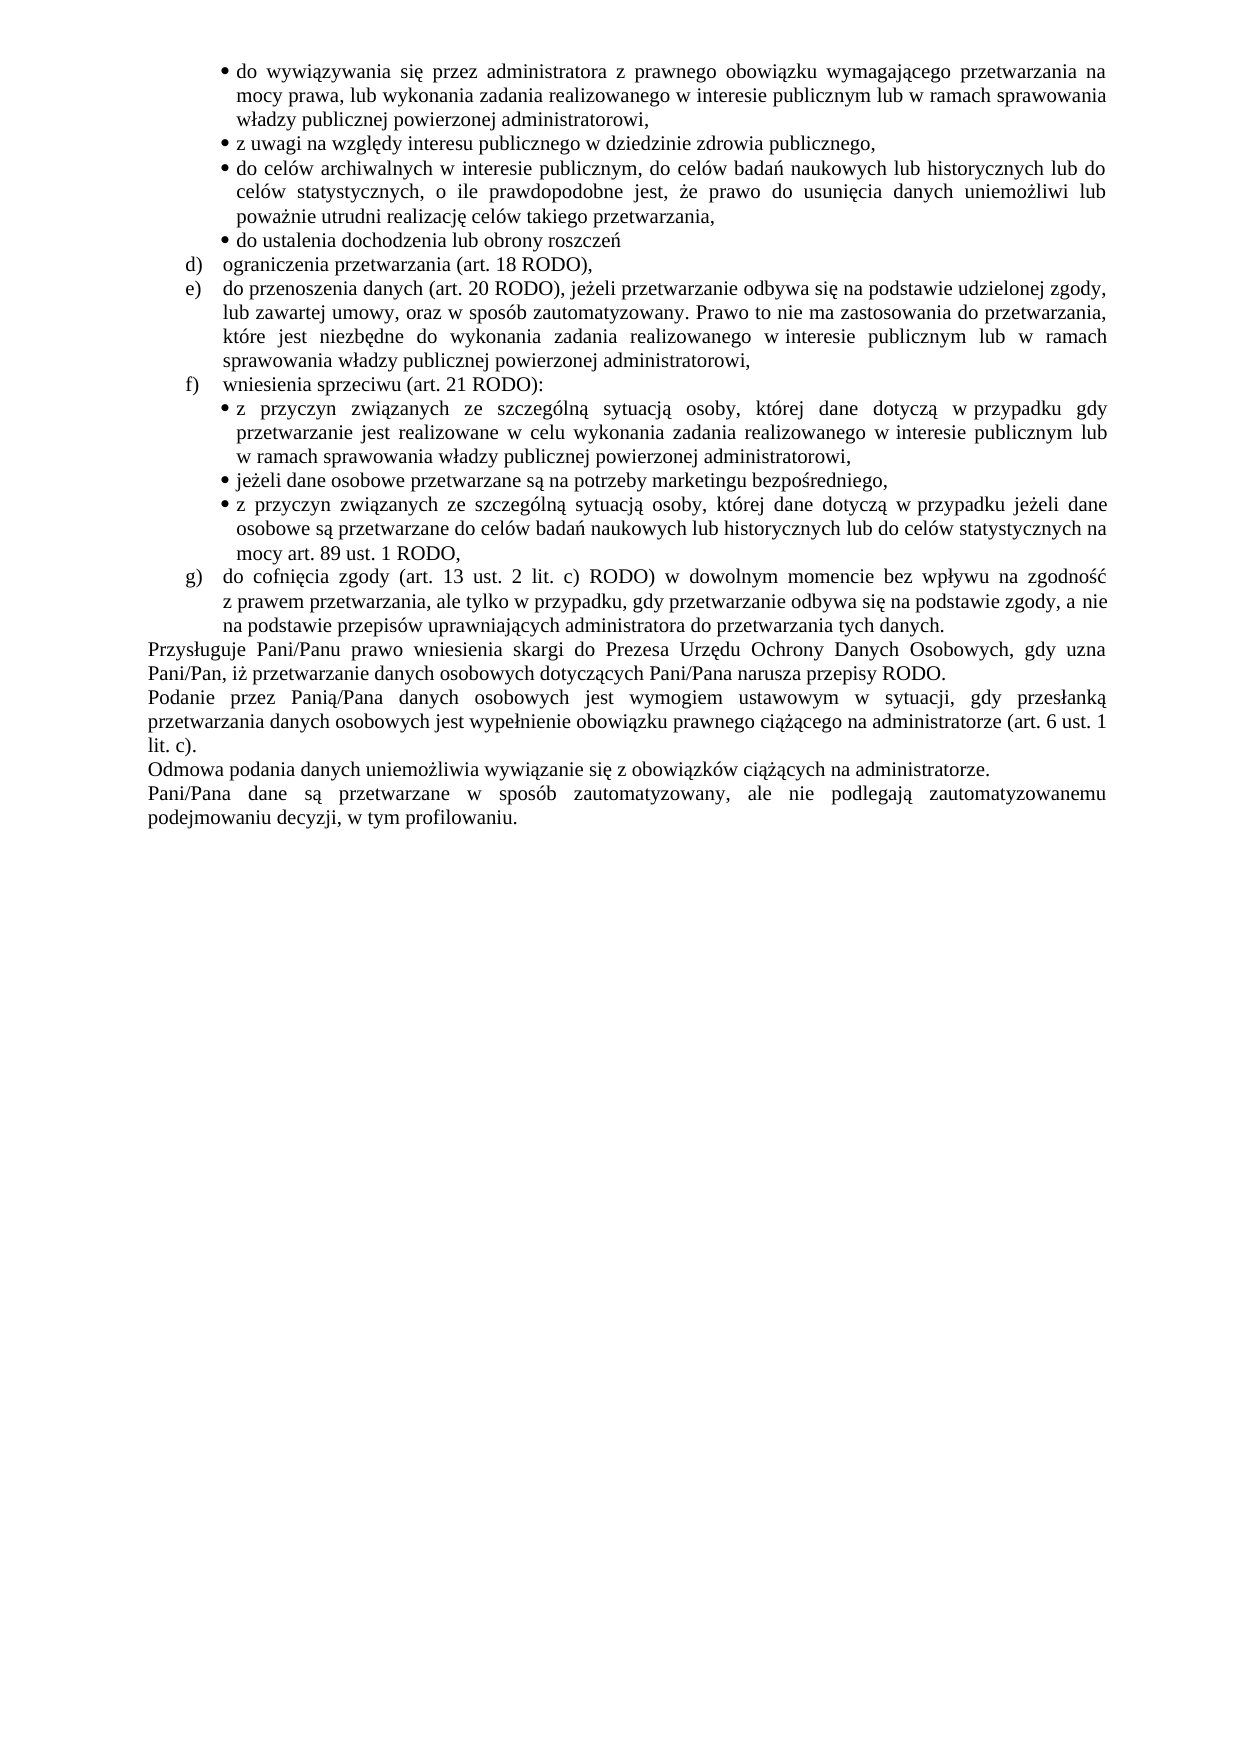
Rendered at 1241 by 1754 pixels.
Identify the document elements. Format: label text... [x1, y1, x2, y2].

list do ustalenia dochodzenia lub obrony roszczeń [221, 228, 1107, 252]
list z przyczyn związanych ze szczególną sytuacją osoby, której dane dotyczą w przypadku gdy przetwarzanie jest realizowane w celu wykonania zadania realizowanego w interesie publicznym lub w ramach sprawowania władzy publicznej powierzonej administratorowi, [221, 396, 1107, 468]
list do celów archiwalnych w interesie publicznym, do celów badań naukowych lub historycznych lub do celów statystycznych, o ile prawdopodobne jest, że prawo do usunięcia danych uniemożliwi lub poważnie utrudni realizację celów takiego przetwarzania, [221, 155, 1107, 228]
text Przysługuje Pani/Panu prawo wniesienia skargi do Prezesa Urzędu Ochrony Danych Osobowych, gdy uzna Pani/Pan, iż przetwarzanie danych osobowych dotyczących Pani/Pana narusza przepisy RODO. [148, 637, 1107, 685]
text Odmowa podania danych uniemożliwia wywiązanie się z obowiązków ciążących na administratorze. [148, 757, 1107, 781]
list do przenoszenia danych (art. 20 RODO), jeżeli przetwarzanie odbywa się na podstawie udzielonej zgody, lub zawartej umowy, oraz w sposób zautomatyzowany. Prawo to nie ma zastosowania do przetwarzania, które jest niezbędne do wykonania zadania realizowanego w interesie publicznym lub w ramach sprawowania władzy publicznej powierzonej administratorowi, [185, 276, 1107, 372]
text Pani/Pana dane są przetwarzane w sposób zautomatyzowany, ale nie podlegają zautomatyzowanemu podejmowaniu decyzji, w tym profilowaniu. [148, 781, 1107, 829]
list jeżeli dane osobowe przetwarzane są na potrzeby marketingu bezpośredniego, [221, 468, 1107, 492]
list do wywiązywania się przez administratora z prawnego obowiązku wymagającego przetwarzania na mocy prawa, lub wykonania zadania realizowanego w interesie publicznym lub w ramach sprawowania władzy publicznej powierzonej administratorowi, [221, 59, 1107, 131]
list wniesienia sprzeciwu (art. 21 RODO): [185, 372, 1107, 396]
list z uwagi na względy interesu publicznego w dziedzinie zdrowia publicznego, [221, 131, 1107, 155]
list ograniczenia przetwarzania (art. 18 RODO), [185, 252, 1107, 276]
text Podanie przez Panią/Pana danych osobowych jest wymogiem ustawowym w sytuacji, gdy przesłanką przetwarzania danych osobowych jest wypełnienie obowiązku prawnego ciążącego na administratorze (art. 6 ust. 1 lit. c). [148, 685, 1107, 757]
list z przyczyn związanych ze szczególną sytuacją osoby, której dane dotyczą w przypadku jeżeli dane osobowe są przetwarzane do celów badań naukowych lub historycznych lub do celów statystycznych na mocy art. 89 ust. 1 RODO, [221, 492, 1107, 564]
list do cofnięcia zgody (art. 13 ust. 2 lit. c) RODO) w dowolnym momencie bez wpływu na zgodność z prawem przetwarzania, ale tylko w przypadku, gdy przetwarzanie odbywa się na podstawie zgody, a nie na podstawie przepisów uprawniających administratora do przetwarzania tych danych. [185, 564, 1107, 637]
